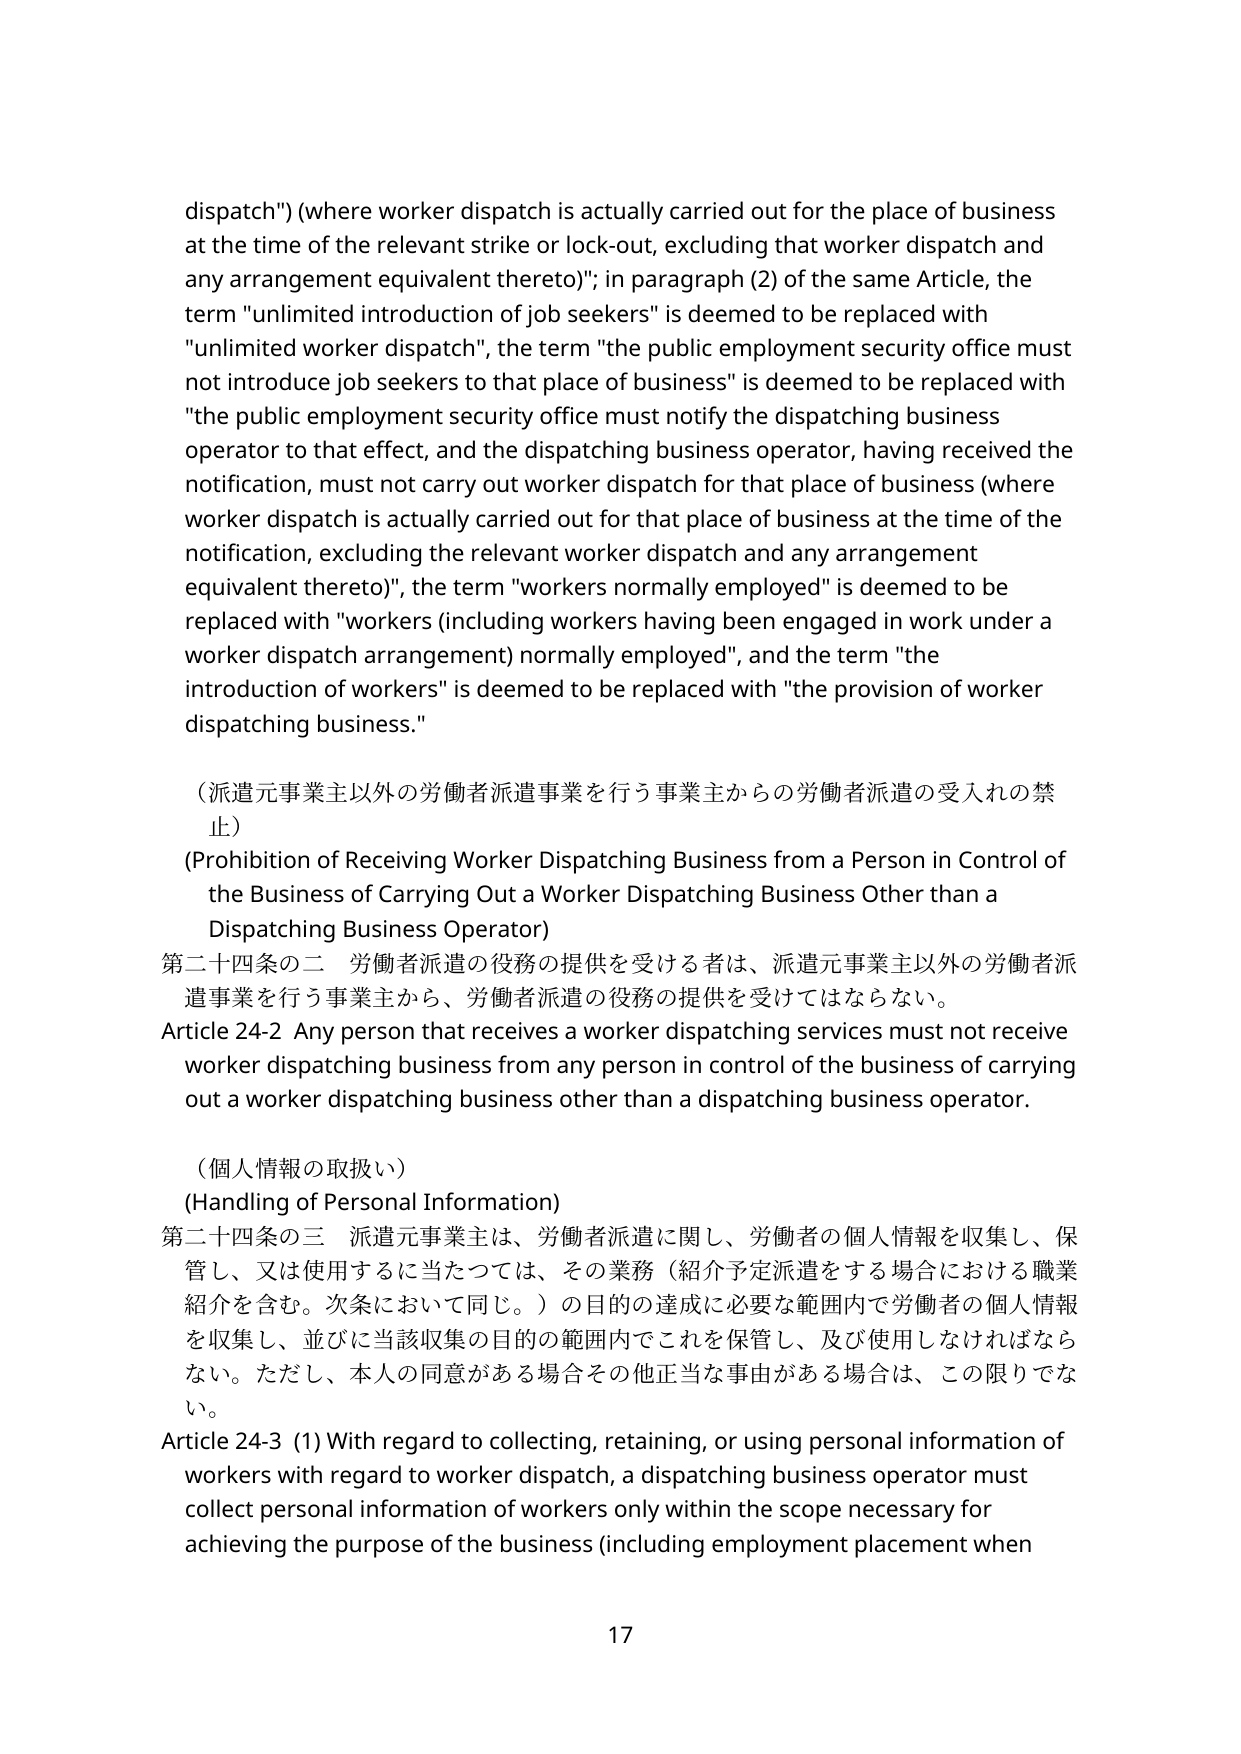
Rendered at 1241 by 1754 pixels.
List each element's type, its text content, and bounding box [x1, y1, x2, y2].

text 第二十四条の二 労働者派遣の役務の提供を受ける者は、派遣元事業主以外の労働者派遣事業を行う事業主から、労働者派遣の役務の提供を受けてはならない。 [161, 945, 1079, 1014]
text (Handling of Personal Information) [184, 1184, 1079, 1219]
text Article 24-2 Any person that receives a worker dispatching services must not receive worker dispatching business from any person in control of the business of carrying out a worker dispatching business other than a dispatching business operator. [161, 1014, 1079, 1116]
text （派遣元事業主以外の労働者派遣事業を行う事業主からの労働者派遣の受入れの禁止） [184, 774, 1079, 843]
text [161, 1424, 1079, 1560]
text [161, 194, 1079, 740]
text 第二十四条の三 派遣元事業主は、労働者派遣に関し、労働者の個人情報を収集し、保管し、又は使用するに当たつては、その業務（紹介予定派遣をする場合における職業紹介を含む。次条において同じ。）の目的の達成に必要な範囲内で労働者の個人情報を収集し、並びに当該収集の目的の範囲内でこれを保管し、及び使用しなければならない。ただし、本人の同意がある場合その他正当な事由がある場合は、この限りでない。 [161, 1219, 1079, 1424]
text （個人情報の取扱い） [184, 1150, 1079, 1184]
text (Prohibition of Receiving Worker Dispatching Business from a Person in Control of the Business of Carrying Out a Worker Dispatching Business Other than a Dispatching Business Operator) [184, 843, 1079, 945]
